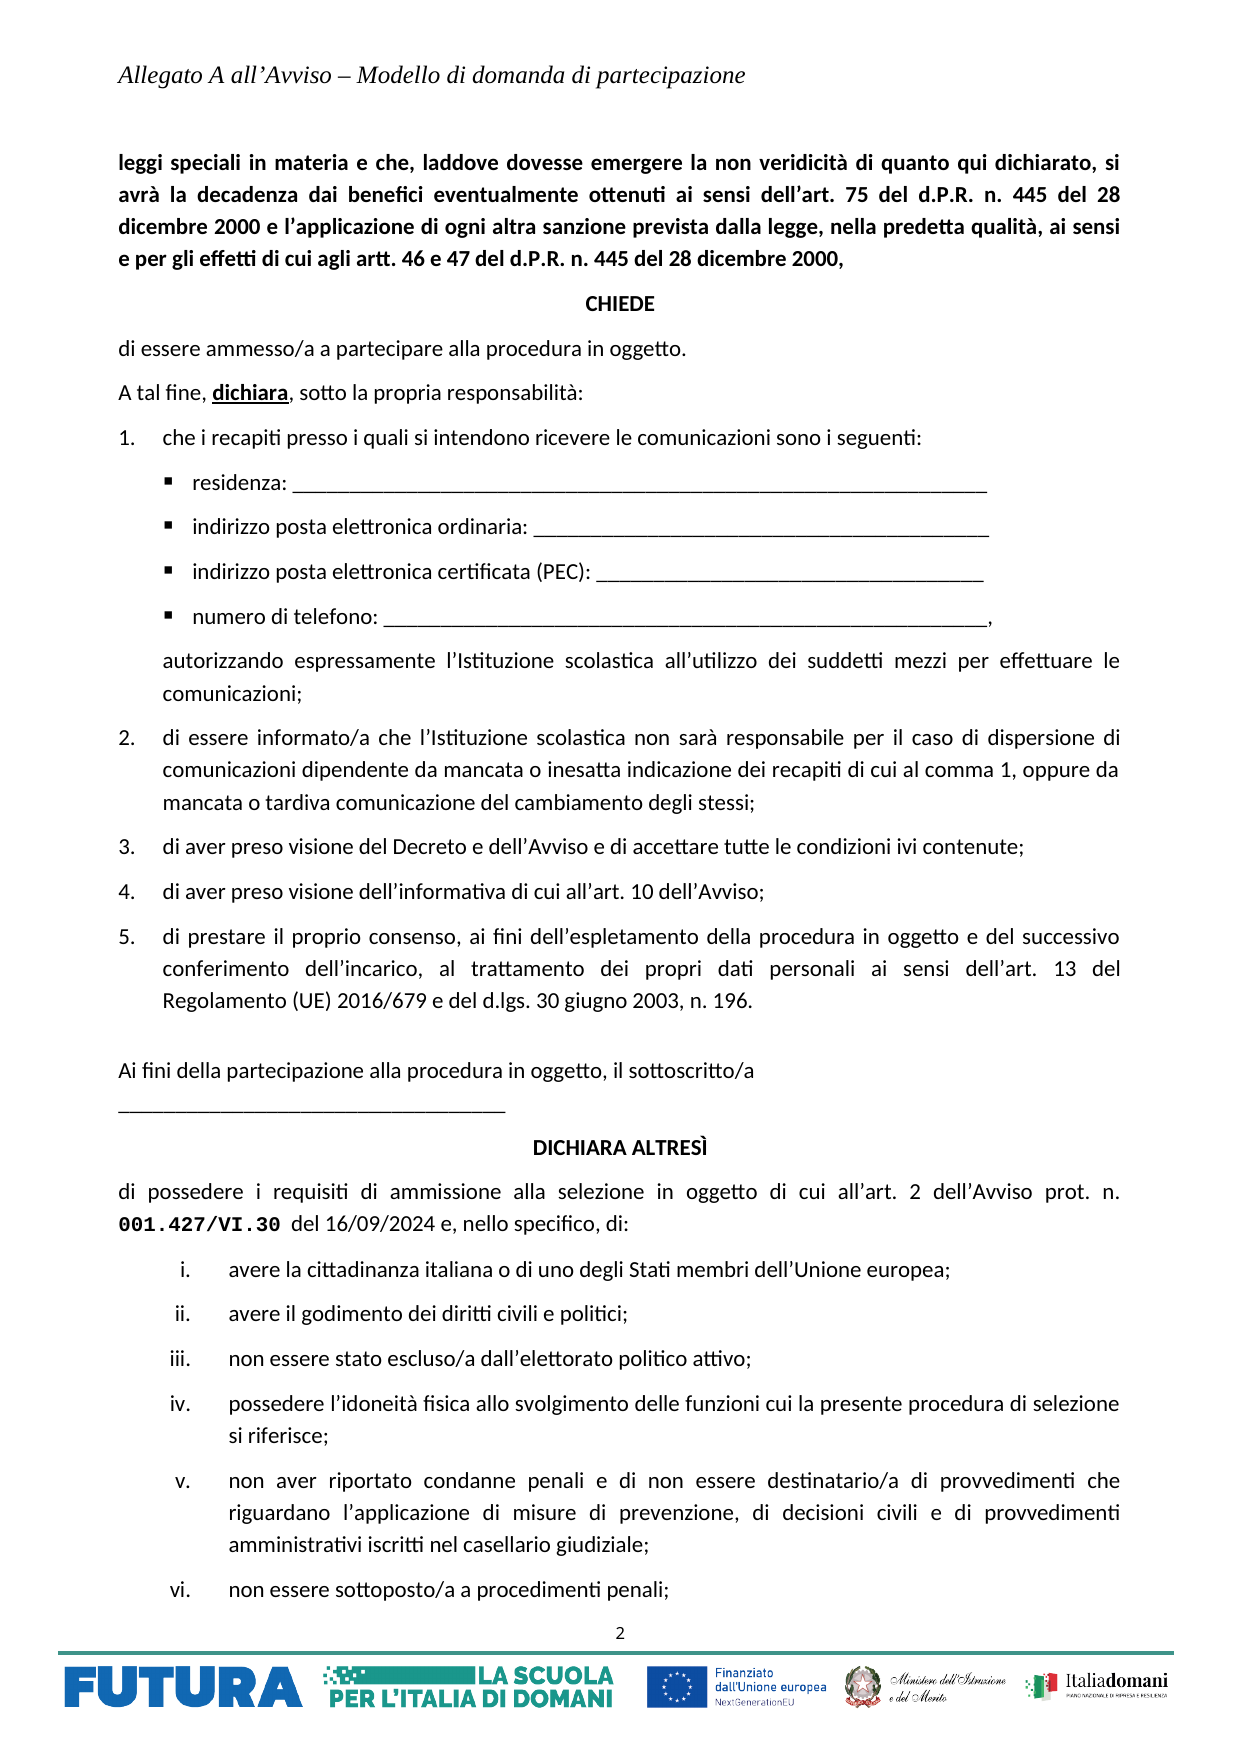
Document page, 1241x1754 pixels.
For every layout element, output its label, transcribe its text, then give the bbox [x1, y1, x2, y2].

list avere il godimento dei diritti civili e politici; [191, 1299, 1122, 1328]
list che i recapiti presso i quali si intendono ricevere le comunicazioni sono i seguenti: [118, 423, 1122, 451]
list indirizzo posta elettronica certificata (PEC): __________________________________ [162, 557, 1122, 585]
list di aver preso visione dell’informativa di cui all’art. 10 dell’Avviso; [118, 877, 1122, 905]
text DICHIARA ALTRESÌ [118, 1133, 1122, 1161]
text Ai fini della partecipazione alla procedura in oggetto, il sottoscritto/a __________________________________ [118, 1056, 1122, 1116]
list avere la cittadinanza italiana o di uno degli Stati membri dell’Unione europea; [191, 1255, 1122, 1283]
list possedere l’idoneità fisica allo svolgimento delle funzioni cui la presente procedura di selezione si riferisce; [191, 1389, 1122, 1449]
text CHIEDE [118, 289, 1122, 317]
list indirizzo posta elettronica ordinaria: ________________________________________ [162, 512, 1122, 540]
text di essere ammesso/a a partecipare alla procedura in oggetto. [118, 334, 1122, 362]
list di essere informato/a che l’Istituzione scolastica non sarà responsabile per il caso di dispersione di comunicazioni dipendente da mancata o inesatta indicazione dei recapiti di cui al comma 1, oppure da mancata o tardiva comunicazione del cambiamento degli stessi; [118, 723, 1122, 816]
list numero di telefono: _____________________________________________________, [162, 602, 1122, 630]
picture [62, 1663, 1170, 1711]
list non essere sottoposto/a a procedimenti penali; [191, 1575, 1122, 1603]
list non essere stato escluso/a dall’elettorato politico attivo; [191, 1344, 1122, 1372]
list di aver preso visione del Decreto e dell’Avviso e di accettare tutte le condizioni ivi contenute; [118, 832, 1122, 860]
text di possedere i requisiti di ammissione alla selezione in oggetto di cui all’art. 2 dell’Avviso prot. n. 001.427/VI.30 del 16/09/2024 e, nello specifico, di: [118, 1177, 1122, 1238]
list non aver riportato condanne penali e di non essere destinatario/a di provvedimenti che riguardano l’applicazione di misure di prevenzione, di decisioni civili e di provvedimenti amministrativi iscritti nel casellario giudiziale; [191, 1466, 1122, 1558]
list residenza: _____________________________________________________________ [162, 468, 1122, 496]
list di prestare il proprio consenso, ai fini dell’espletamento della procedura in oggetto e del successivo conferimento dell’incarico, al trattamento dei propri dati personali ai sensi dell’art. 13 del Regolamento (UE) 2016/679 e del d.lgs. 30 giugno 2003, n. 196. [118, 922, 1122, 1014]
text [118, 148, 1122, 272]
text autorizzando espressamente l’Istituzione scolastica all’utilizzo dei suddetti mezzi per effettuare le comunicazioni; [162, 646, 1122, 707]
text A tal fine, dichiara, sotto la propria responsabilità: [118, 378, 1122, 406]
